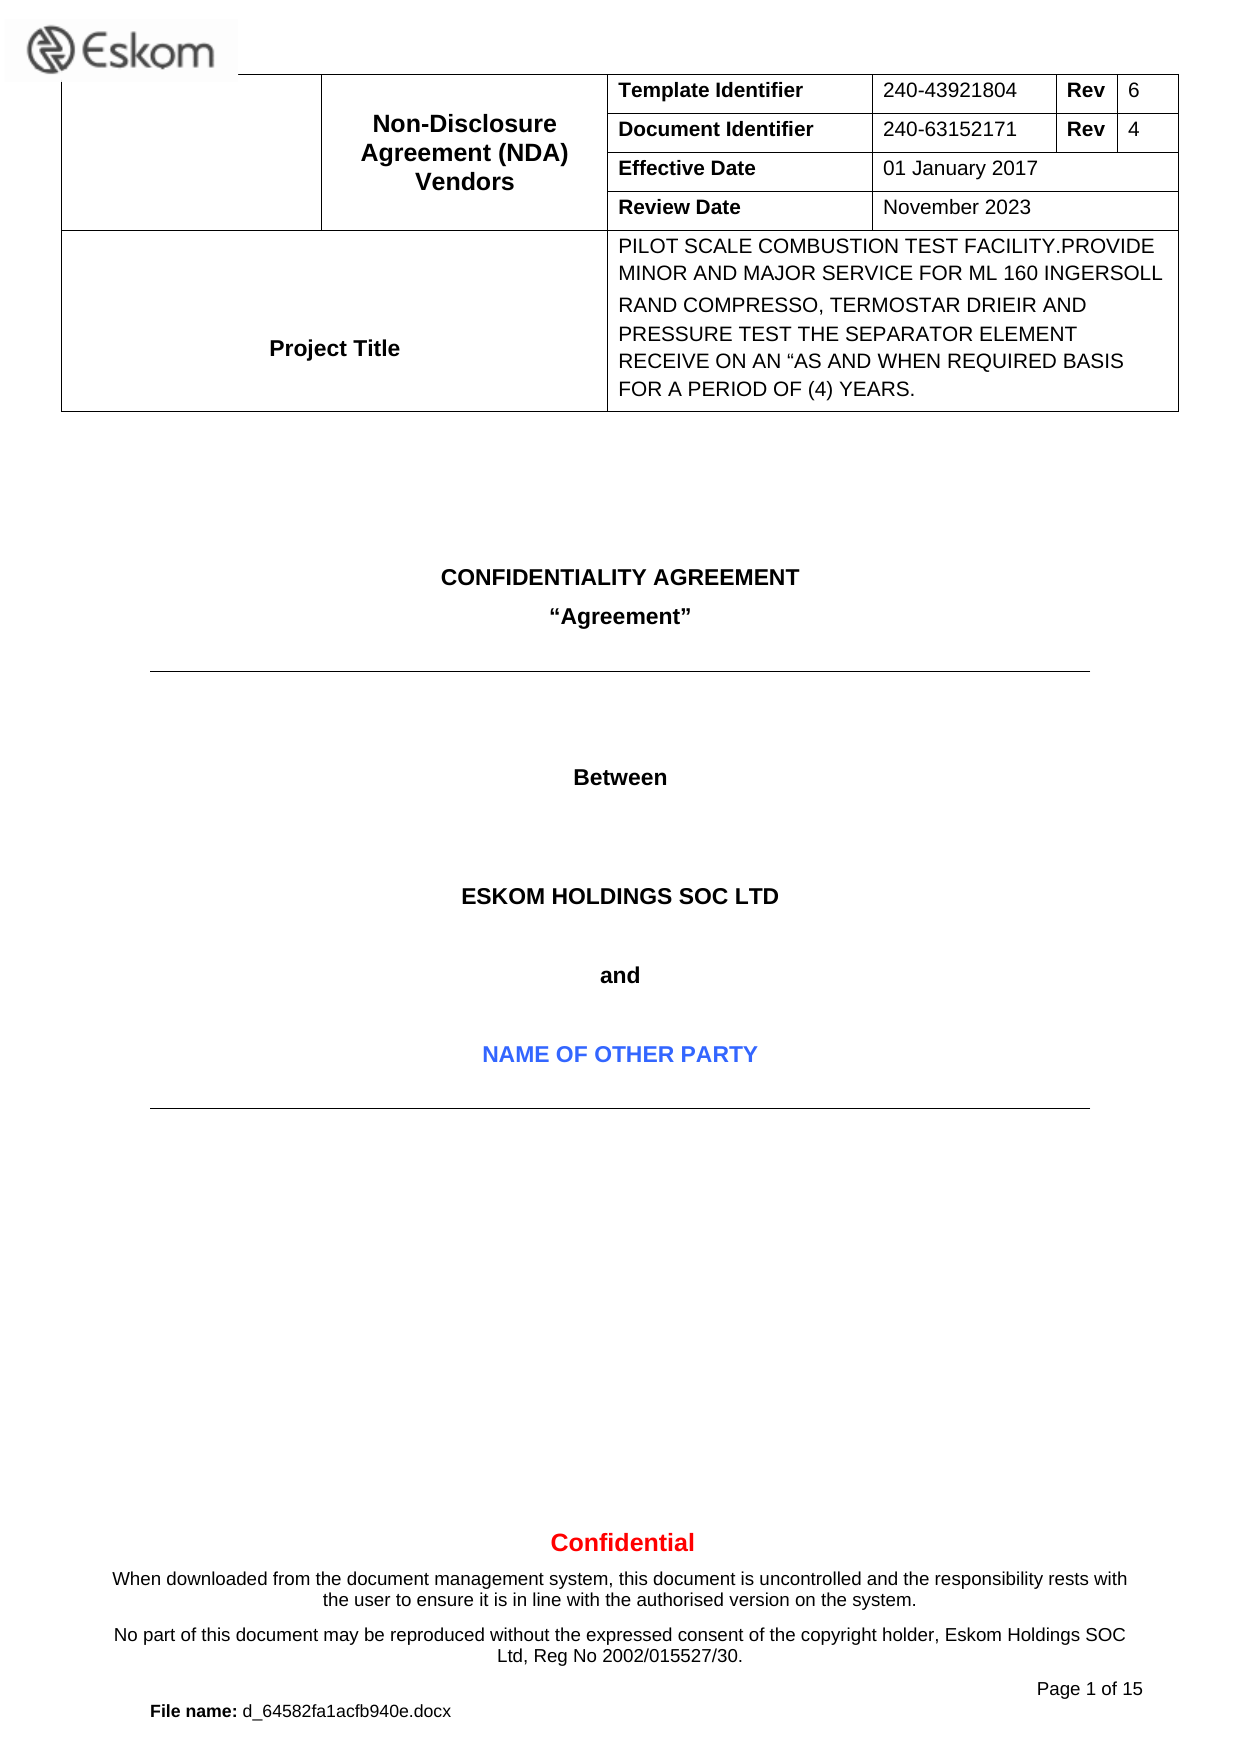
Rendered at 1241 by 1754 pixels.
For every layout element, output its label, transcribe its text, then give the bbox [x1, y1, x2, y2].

text and [150, 962, 1090, 988]
text Between [150, 764, 1090, 791]
text “Agreement” [150, 603, 1090, 629]
text ESKOM HOLDINGS SOC LTD [150, 883, 1090, 909]
text CONFIDENTIALITY AGREEMENT [150, 564, 1090, 590]
text NAME OF OTHER PARTY [150, 1041, 1090, 1067]
